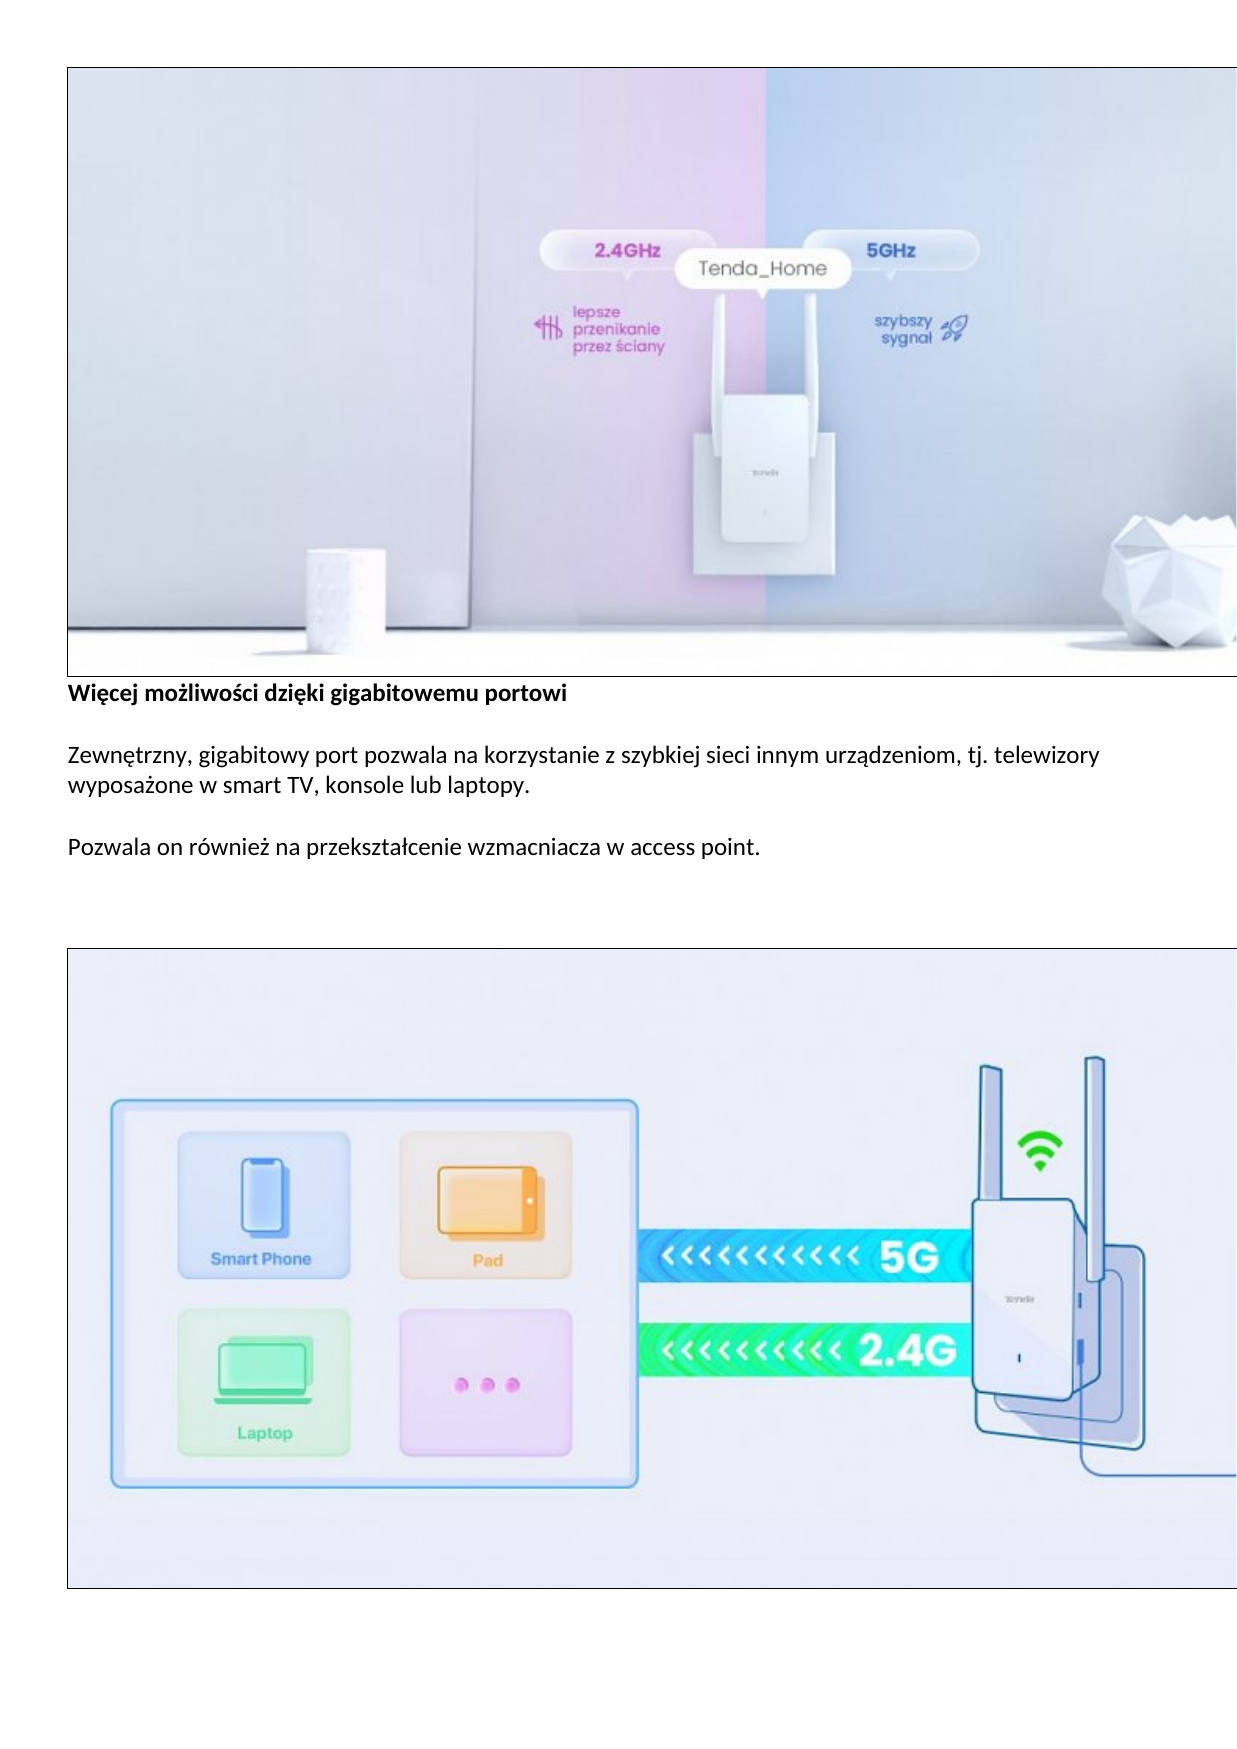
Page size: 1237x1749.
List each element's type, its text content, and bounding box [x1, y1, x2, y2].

picture [68, 949, 1237, 1588]
text Pozwala on również na przekształcenie wzmacniacza w access point. [68, 831, 1169, 862]
text Więcej możliwości dzięki gigabitowemu portowi [68, 677, 1169, 708]
text Zewnętrzny, gigabitowy port pozwala na korzystanie z szybkiej sieci innym urządzeniom, tj. telewizory wyposażone w smart TV, konsole lub laptopy. [68, 739, 1169, 800]
picture [68, 68, 1237, 676]
